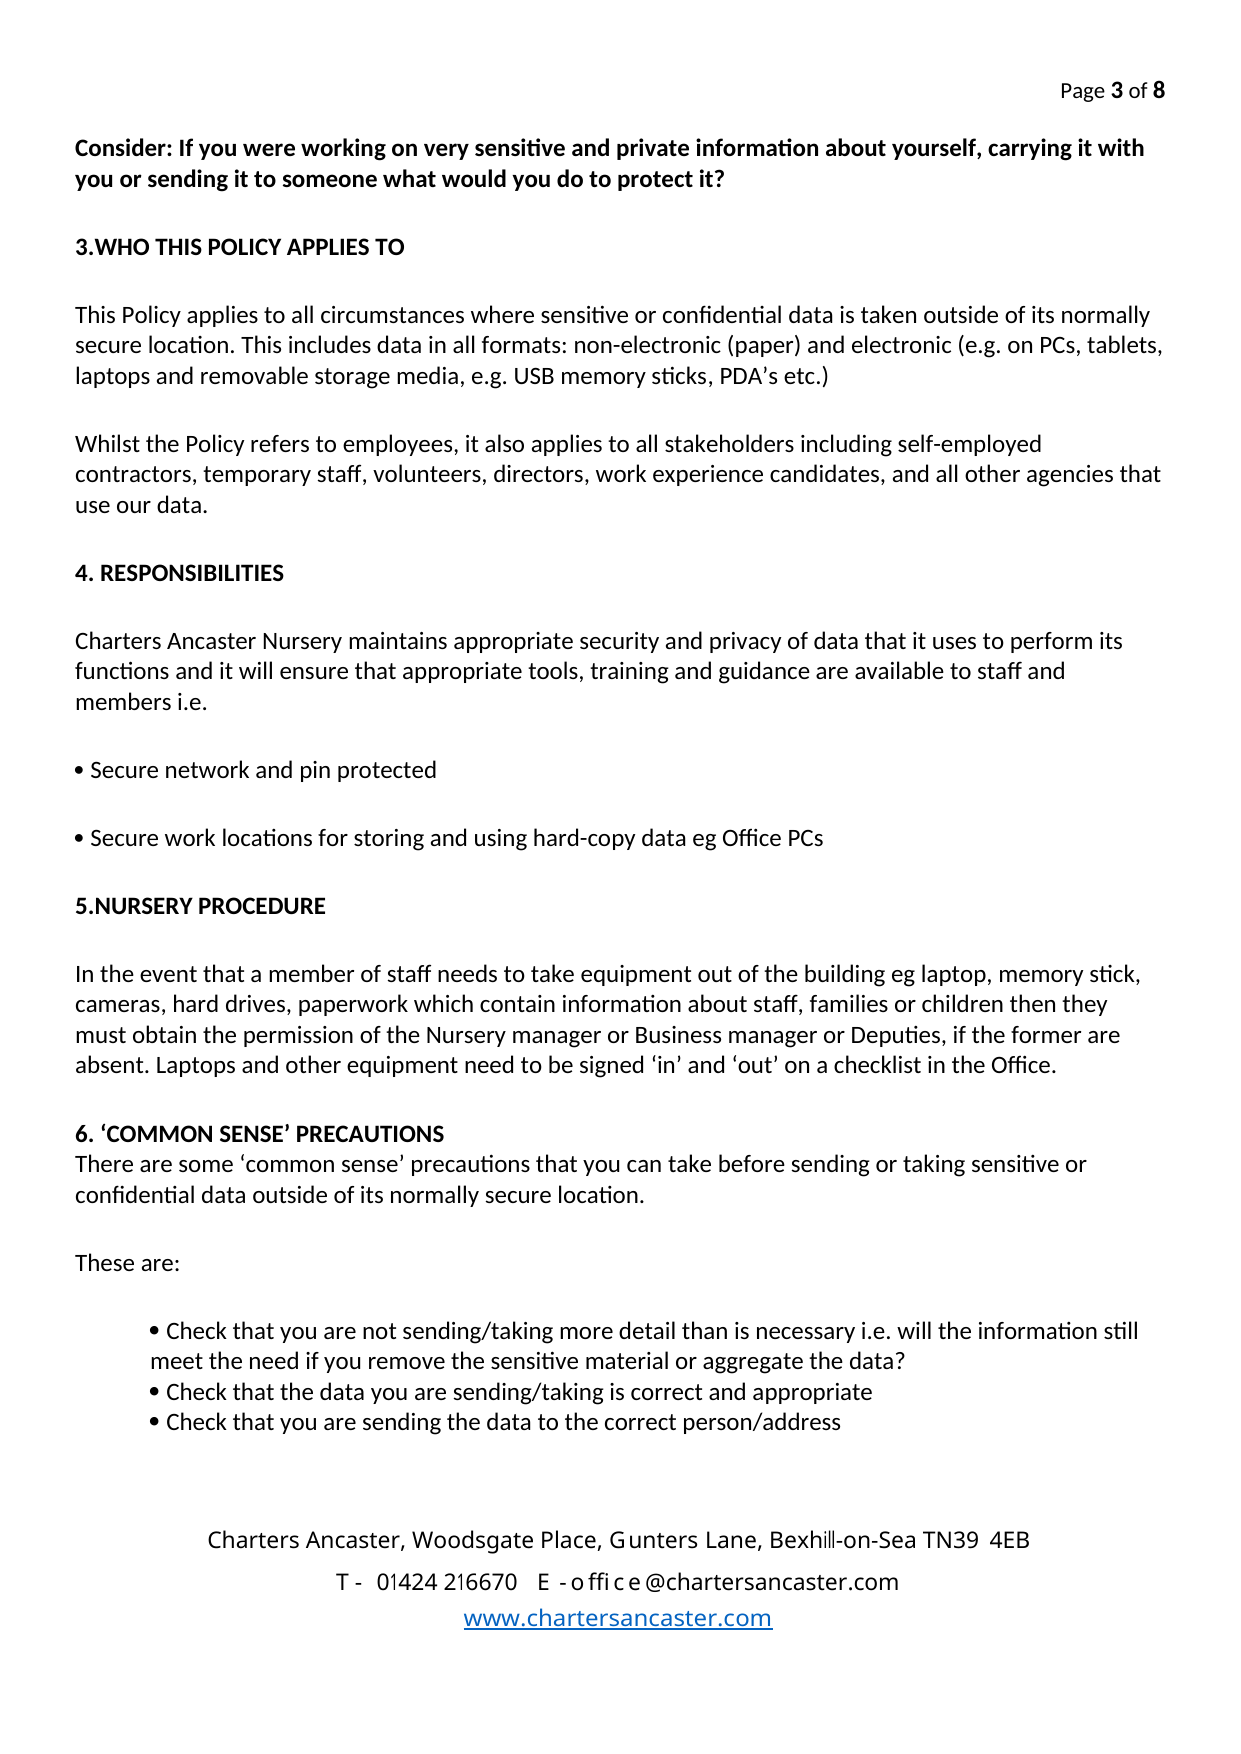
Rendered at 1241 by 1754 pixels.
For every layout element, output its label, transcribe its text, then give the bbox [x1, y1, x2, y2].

text Consider: If you were working on very sensitive and private information about yourself, carrying it with you or sending it to someone what would you do to protect it? [75, 132, 1165, 193]
text 6. ‘COMMON SENSE’ PRECAUTIONS There are some ‘common sense’ precautions that you can take before sending or taking sensitive or confidential data outside of its normally secure location. [75, 1118, 1165, 1209]
text 4. RESPONSIBILITIES [75, 557, 1165, 587]
text · Secure network and pin protected [75, 754, 1165, 784]
list · Check that the data you are sending/taking is correct and appropriate [150, 1376, 1165, 1406]
list · Check that you are sending the data to the correct person/address [150, 1406, 1165, 1437]
text 3.WHO THIS POLICY APPLIES TO [75, 231, 1165, 261]
text In the event that a member of staff needs to take equipment out of the building eg laptop, memory stick, cameras, hard drives, paperwork which contain information about staff, families or children then they must obtain the permission of the Nursery manager or Business manager or Deputies, if the former are absent. Laptops and other equipment need to be signed ‘in’ and ‘out’ on a checklist in the Office. [75, 958, 1165, 1080]
text 5.NURSERY PROCEDURE [75, 890, 1165, 921]
text This Policy applies to all circumstances where sensitive or confidential data is taken outside of its normally secure location. This includes data in all formats: non-electronic (paper) and electronic (e.g. on PCs, tablets, laptops and removable storage media, e.g. USB memory sticks, PDA’s etc.) [75, 299, 1165, 390]
text These are: [75, 1247, 1165, 1277]
list · Check that you are not sending/taking more detail than is necessary i.e. will the information still meet the need if you remove the sensitive material or aggregate the data? [150, 1315, 1165, 1376]
text Charters Ancaster Nursery maintains appropriate security and privacy of data that it uses to perform its functions and it will ensure that appropriate tools, training and guidance are available to staff and members i.e. [75, 625, 1165, 717]
text Whilst the Policy refers to employees, it also applies to all stakeholders including self-employed contractors, temporary staff, volunteers, directors, work experience candidates, and all other agencies that use our data. [75, 428, 1165, 519]
text · Secure work locations for storing and using hard-copy data eg Office PCs [75, 822, 1165, 853]
